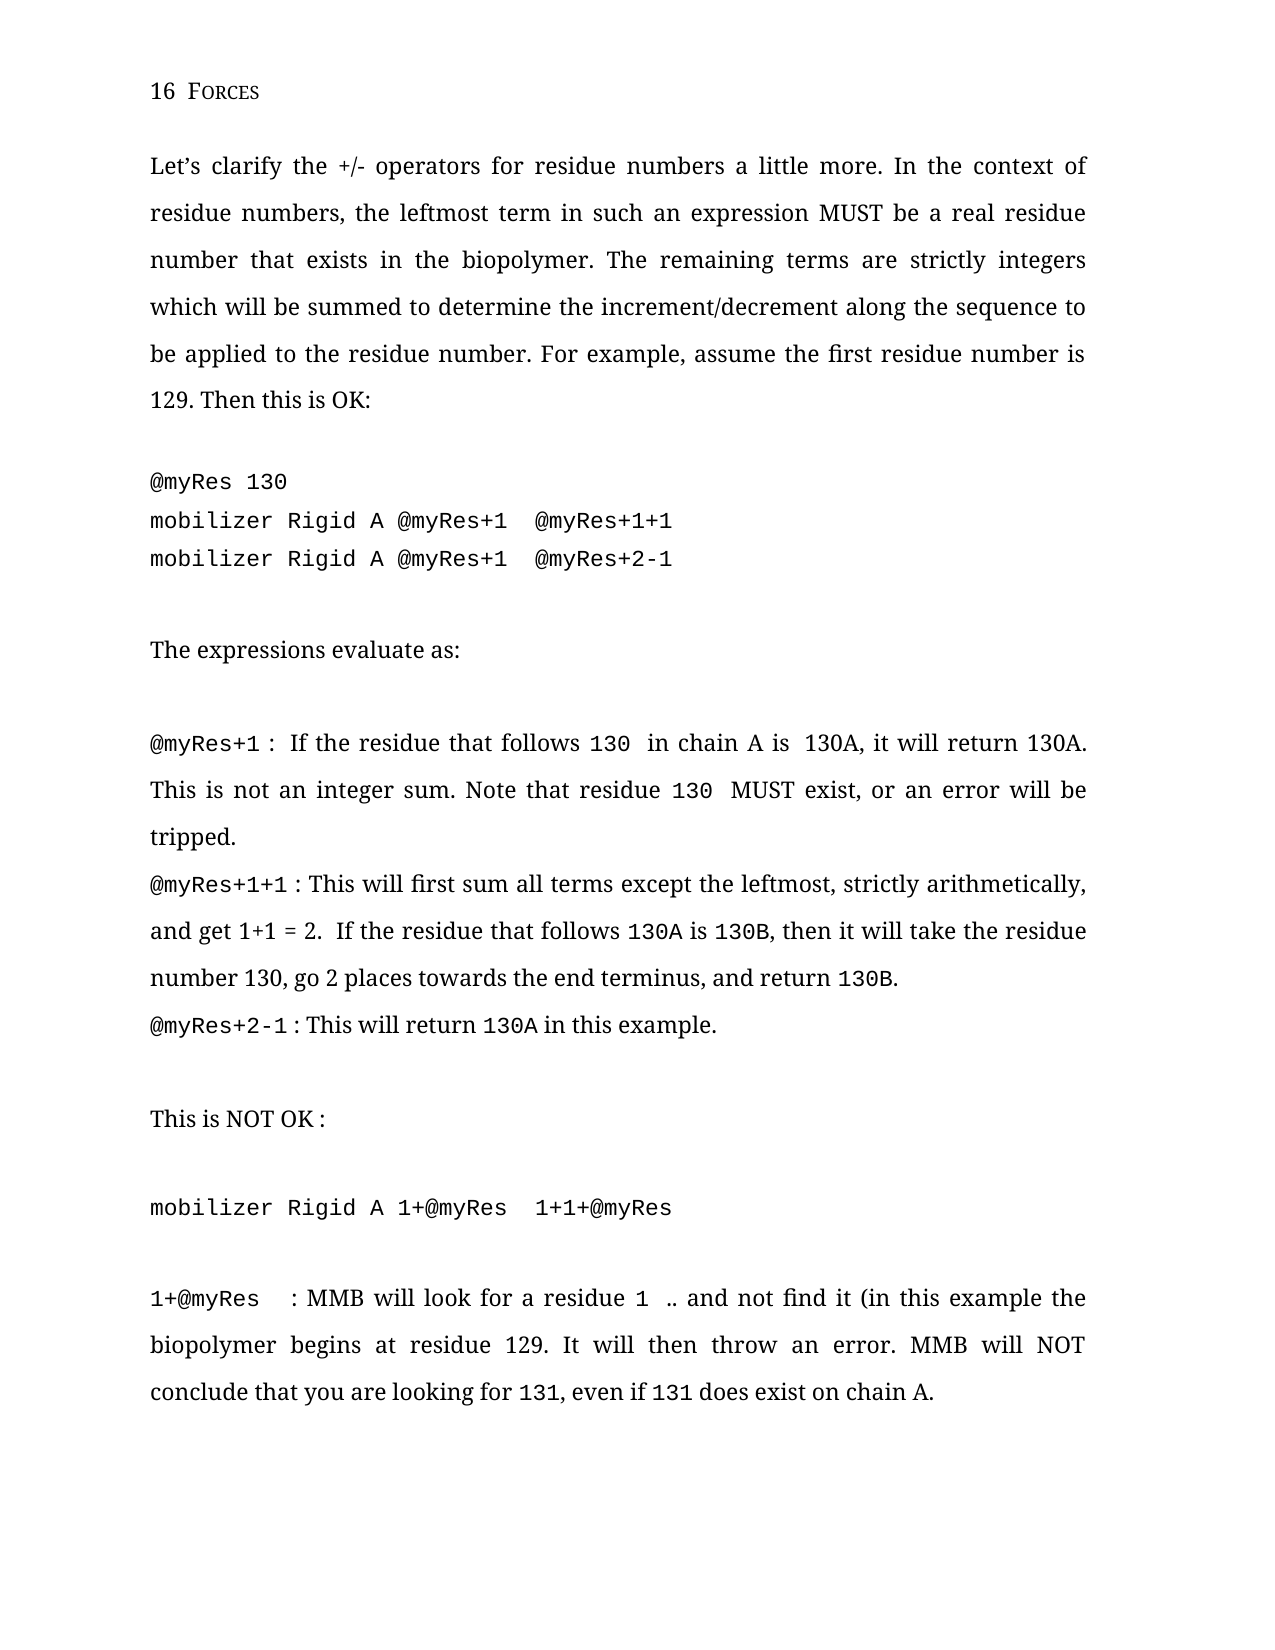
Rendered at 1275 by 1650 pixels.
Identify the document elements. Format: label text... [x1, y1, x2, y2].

text The expressions evaluate as: [150, 633, 1087, 665]
text @myRes 130 [150, 470, 1087, 496]
text mobilizer Rigid A @myRes+1 @myRes+1+1 [150, 509, 1087, 535]
text Let’s clarify the +/- operators for residue numbers a little more. In the context of residue numbers, the leftmost term in such an expression MUST be a real residue number that exists in the biopolymer. The remaining terms are strictly integers which will be summed to determine the increment/decrement along the sequence to be applied to the residue number. For example, assume the first residue number is 129. Then this is OK: [150, 150, 1087, 416]
text This is NOT OK : [150, 1103, 1087, 1134]
text mobilizer Rigid A @myRes+1 @myRes+2-1 [150, 548, 1087, 574]
text @myRes+1+1 : This will first sum all terms except the leftmost, strictly arithmetically, and get 1+1 = 2. If the residue that follows 130A is 130B, then it will take the residue number 130, go 2 places towards the end terminus, and return 130B. [150, 868, 1087, 993]
text 1+@myRes : MMB will look for a residue 1 .. and not find it (in this example the biopolymer begins at residue 129. It will then throw an error. MMB will NOT conclude that you are looking for 131, even if 131 does exist on chain A. [150, 1282, 1087, 1408]
text mobilizer Rigid A 1+@myRes 1+1+@myRes [150, 1197, 1087, 1223]
text @myRes+2-1 : This will return 130A in this example. [150, 1009, 1087, 1040]
text @myRes+1 : If the residue that follows 130 in chain A is 130A, it will return 130A. This is not an integer sum. Note that residue 130 MUST exist, or an error will be tripped. [150, 727, 1087, 852]
